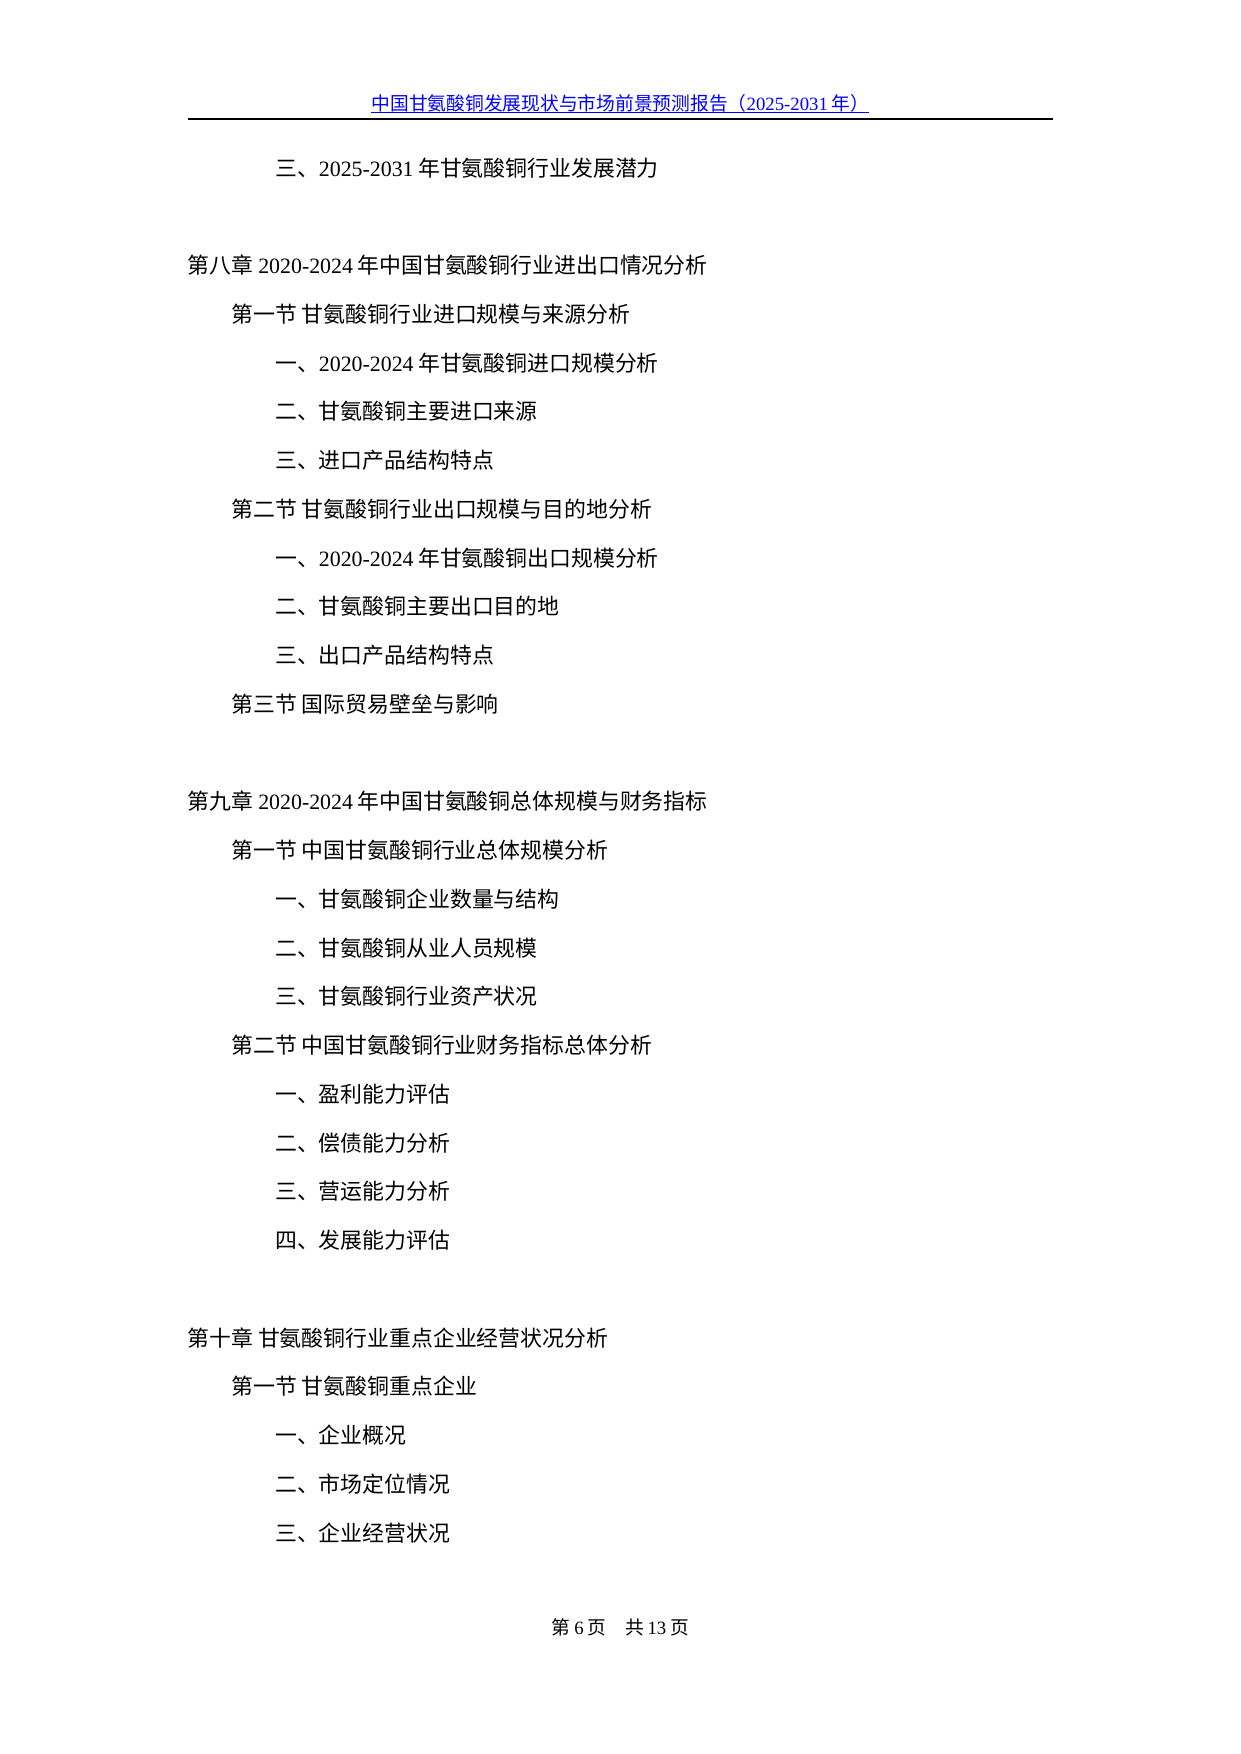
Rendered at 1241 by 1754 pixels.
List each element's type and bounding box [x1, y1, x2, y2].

text [187, 150, 1053, 1548]
